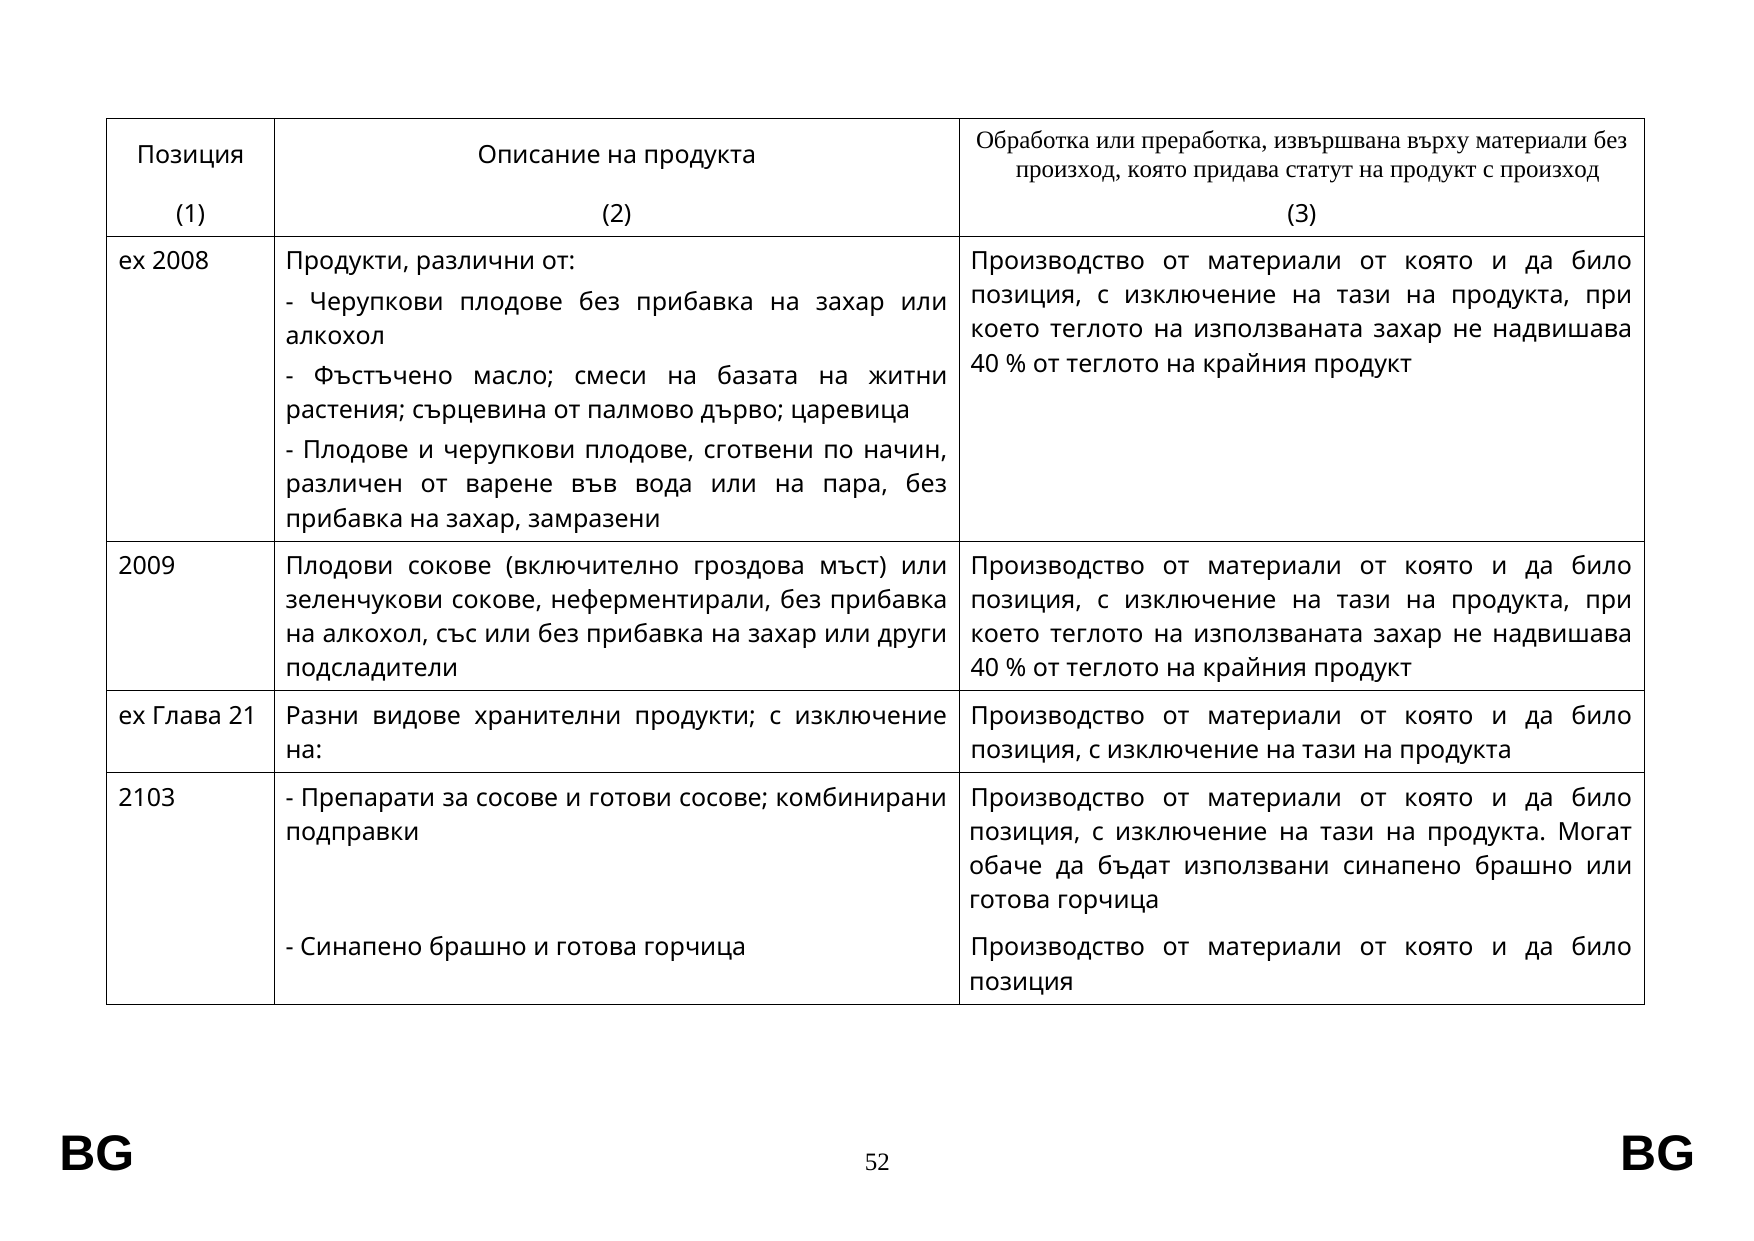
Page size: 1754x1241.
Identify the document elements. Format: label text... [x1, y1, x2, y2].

table_cell (2) [275, 189, 959, 236]
table_cell - Препарати за сосове и готови сосове; комбинирани подправки [275, 773, 959, 922]
table_cell ex 2008 [107, 237, 274, 541]
table_cell Продукти, различни от: - Черупкови плодове без прибавка на захар или алкохол - Фъстъчено масло; смеси на базата на житни растения; сърцевина от палмово дърво; царевица - Плодове и черупкови плодове, сготвени по начин, различен от варене във вода или на пара, без прибавка на захар, замразени [275, 237, 959, 541]
table_header Позиция [107, 119, 274, 189]
table_header Обработка или преработка, извършвана върху материали без произход, която придава статут на продукт с произход [960, 119, 1644, 189]
table_cell Производство от материали от която и да било позиция, с изключение на тази на продукта. Могат обаче да бъдат използвани синапено брашно или готова горчица [960, 773, 1644, 922]
table_cell Производство от материали от която и да било позиция [960, 922, 1644, 1003]
table_cell 2103 [107, 773, 274, 1003]
table_cell Разни видове хранителни продукти; с изключение на: [275, 691, 959, 772]
table_cell Плодови сокове (включително гроздова мъст) или зеленчукови сокове, неферментирали, без прибавка на алкохол, със или без прибавка на захар или други подсладители [275, 542, 959, 690]
table_cell Производство от материали от която и да било позиция, с изключение на тази на продукта [960, 691, 1644, 772]
table_cell (3) [960, 189, 1644, 236]
table_cell ex Глава 21 [107, 691, 274, 772]
table_header Описание на продукта [275, 119, 959, 189]
table_cell 2009 [107, 542, 274, 690]
table_cell (1) [107, 189, 274, 236]
table_cell - Синапено брашно и готова горчица [275, 922, 959, 1003]
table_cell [960, 237, 1644, 541]
